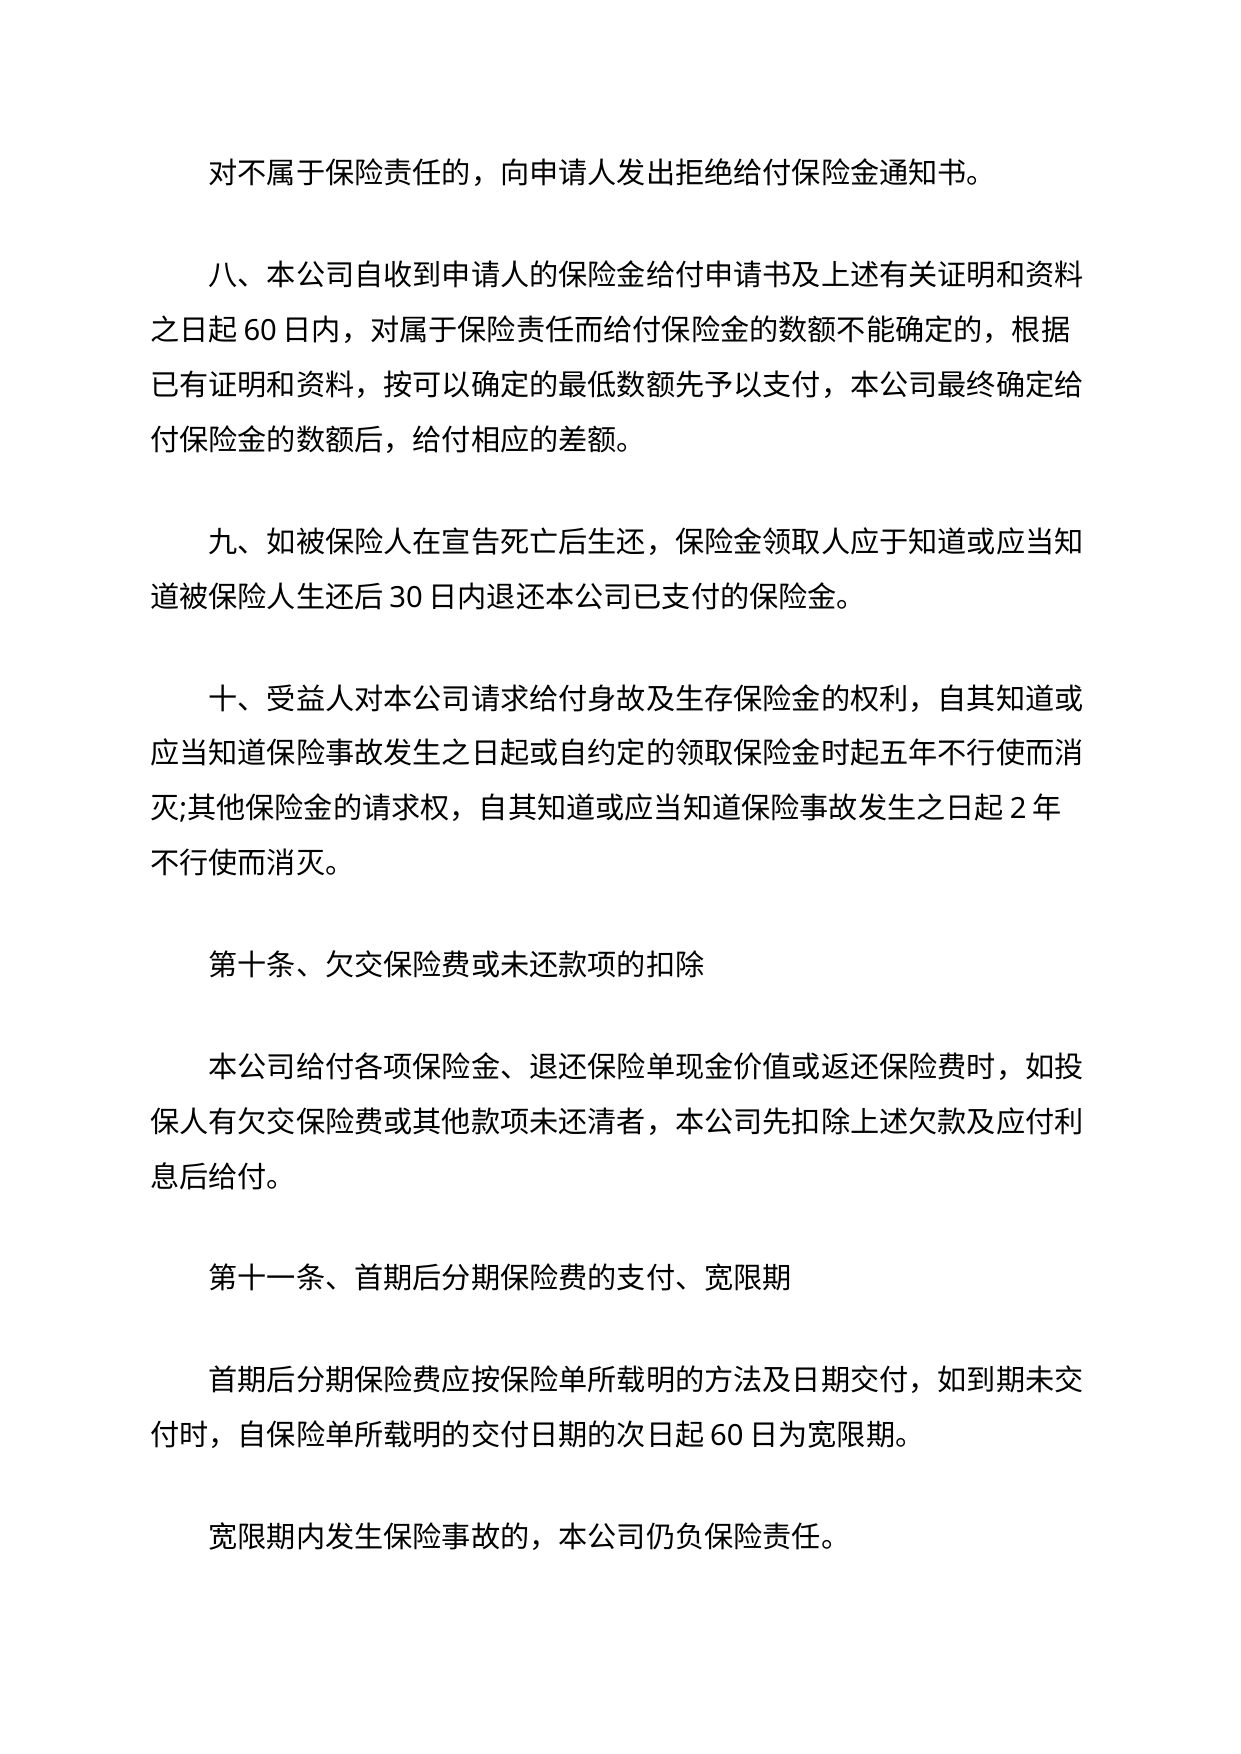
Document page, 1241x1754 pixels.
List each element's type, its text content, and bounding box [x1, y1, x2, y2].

text 第十一条、首期后分期保险费的支付、宽限期 [150, 1255, 1090, 1297]
text 首期后分期保险费应按保险单所载明的方法及日期交付，如到期未交付时，自保险单所载明的交付日期的次日起60日为宽限期。 [150, 1357, 1090, 1454]
text 九、如被保险人在宣告死亡后生还，保险金领取人应于知道或应当知道被保险人生还后30日内退还本公司已支付的保险金。 [150, 518, 1090, 616]
text 十、受益人对本公司请求给付身故及生存保险金的权利，自其知道或应当知道保险事故发生之日起或自约定的领取保险金时起五年不行使而消灭;其他保险金的请求权，自其知道或应当知道保险事故发生之日起2年不行使而消灭。 [150, 675, 1090, 882]
text 本公司给付各项保险金、退还保险单现金价值或返还保险费时，如投保人有欠交保险费或其他款项未还清者，本公司先扣除上述欠款及应付利息后给付。 [150, 1043, 1090, 1196]
text 宽限期内发生保险事故的，本公司仍负保险责任。 [150, 1514, 1090, 1556]
text 对不属于保险责任的，向申请人发出拒绝给付保险金通知书。 [150, 150, 1090, 192]
text 八、本公司自收到申请人的保险金给付申请书及上述有关证明和资料之日起60日内，对属于保险责任而给付保险金的数额不能确定的，根据已有证明和资料，按可以确定的最低数额先予以支付，本公司最终确定给付保险金的数额后，给付相应的差额。 [150, 252, 1090, 459]
text 第十条、欠交保险费或未还款项的扣除 [150, 942, 1090, 984]
